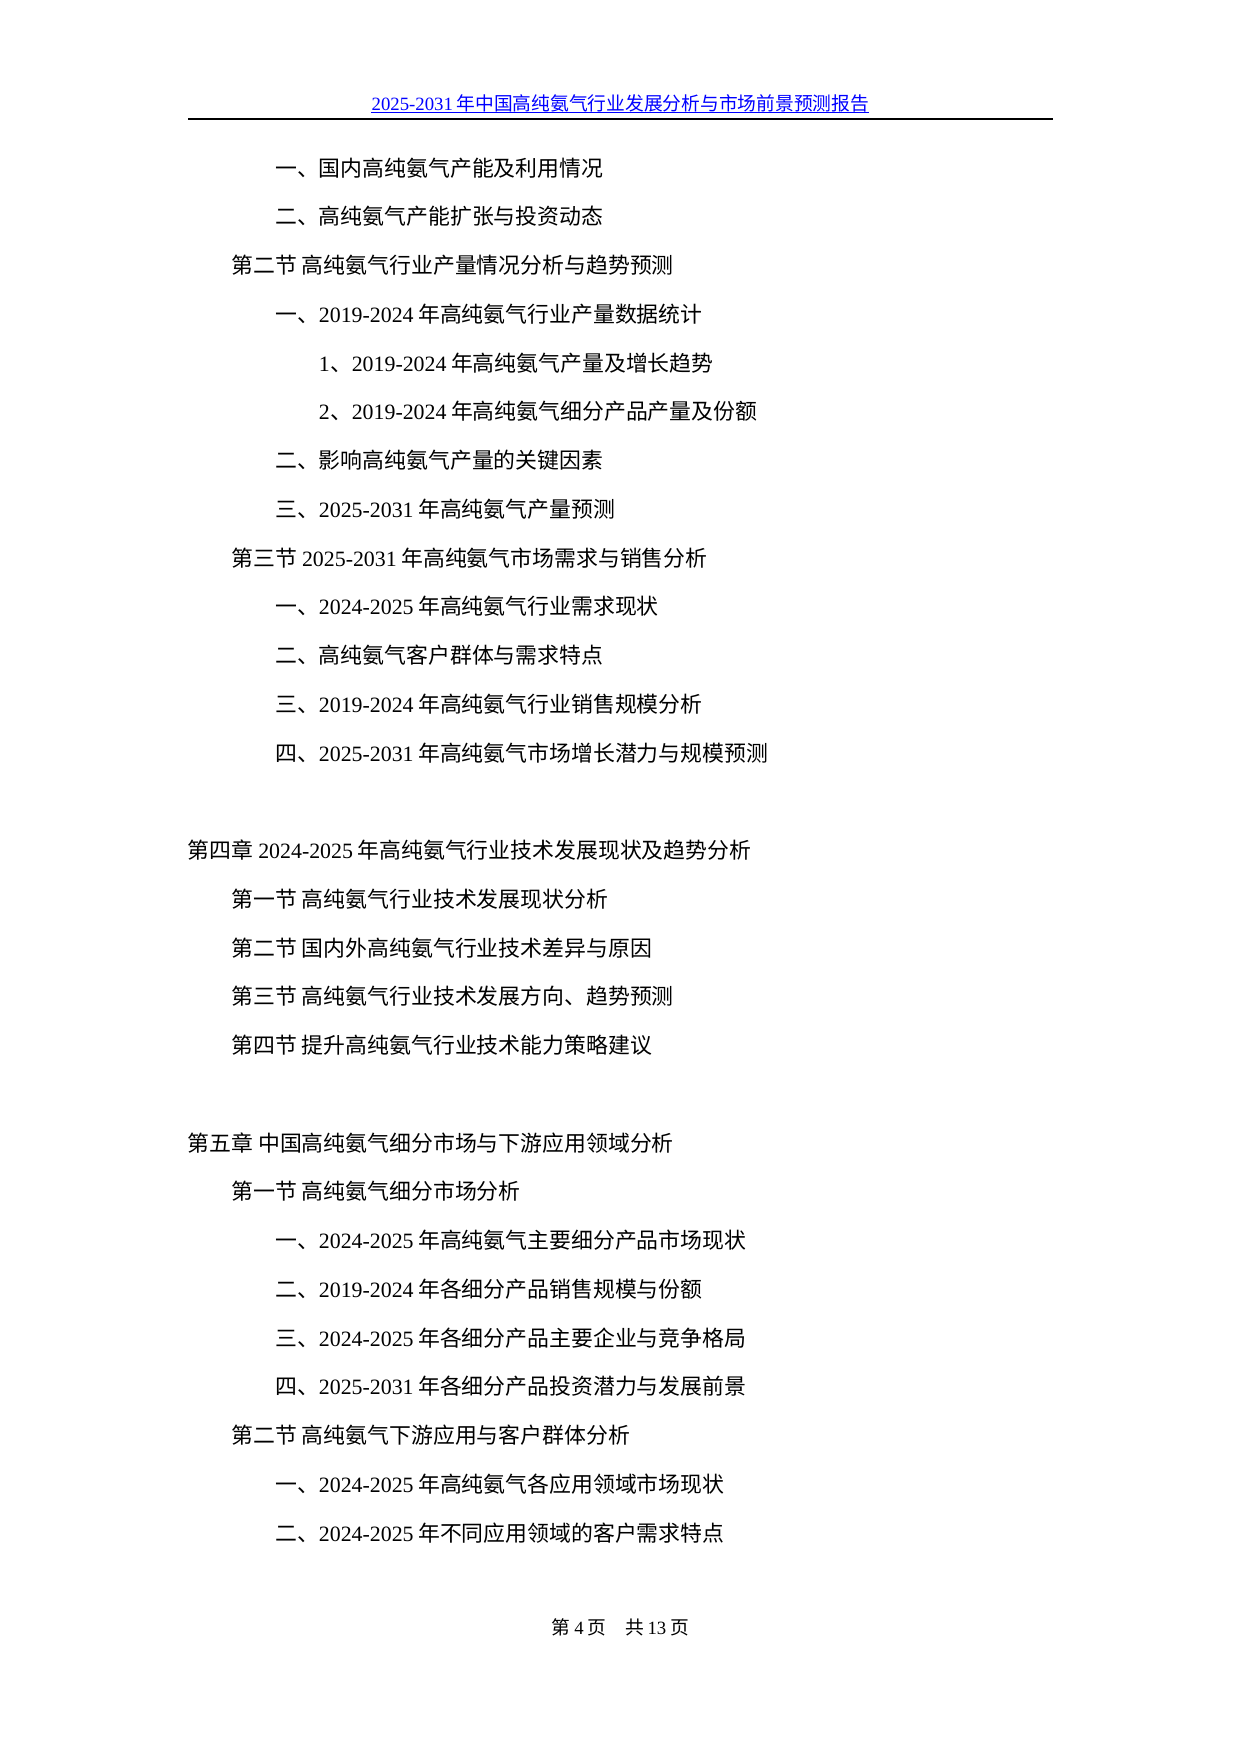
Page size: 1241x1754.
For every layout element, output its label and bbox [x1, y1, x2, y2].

text [187, 150, 1053, 1548]
